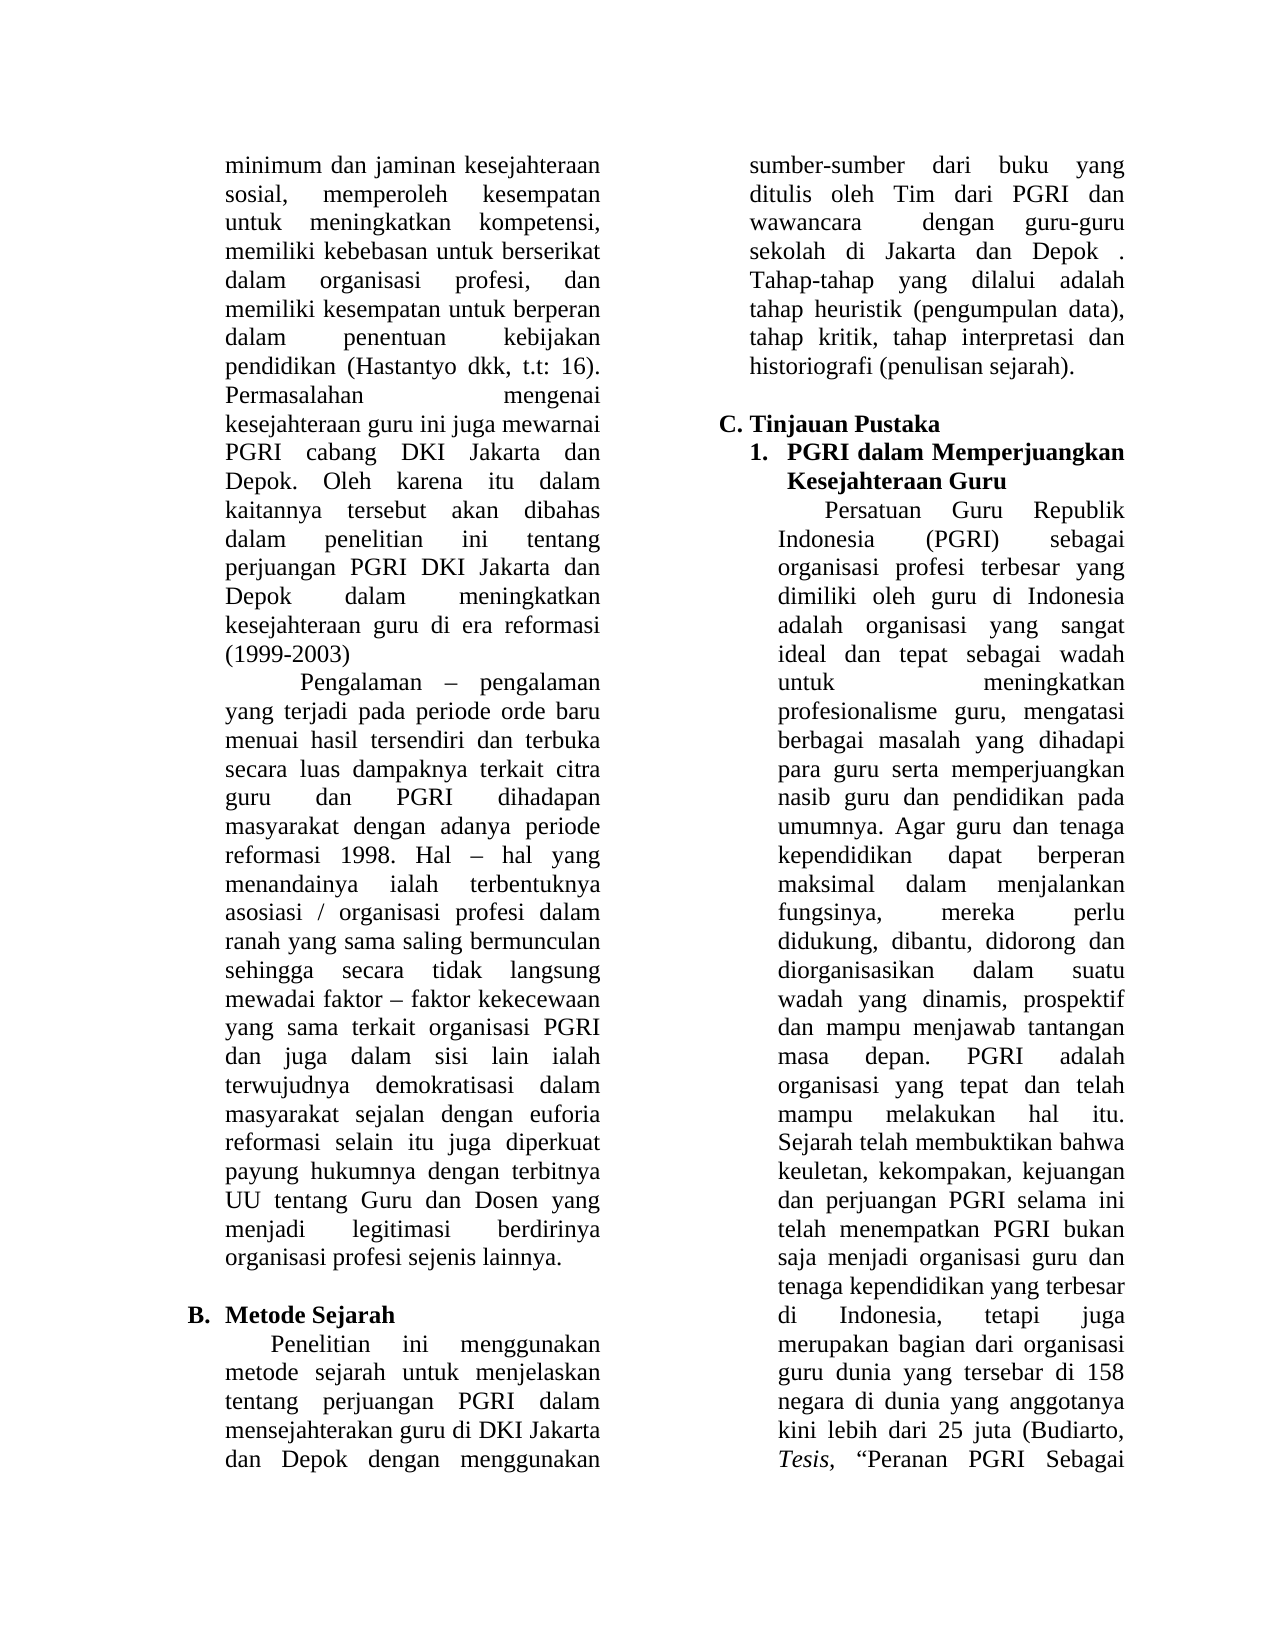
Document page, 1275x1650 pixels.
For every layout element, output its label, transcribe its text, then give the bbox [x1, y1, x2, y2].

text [778, 495, 1125, 1472]
list Metode Sejarah [187, 1300, 601, 1329]
list Tinjauan Pustaka [719, 409, 1125, 437]
list Penelitian ini menggunakan metode sejarah untuk menjelaskan tentang perjuangan PGRI dalam mensejahterakan guru di DKI Jakarta dan Depok dengan menggunakan sumber-sumber dari buku yang ditulis oleh Tim dari PGRI dan wawancara dengan guru-guru sekolah di Jakarta dan Depok . Tahap-tahap yang dilalui adalah tahap heuristik (pengumpulan data), tahap kritik, tahap interpretasi dan historiografi (penulisan sejarah). [749, 150, 1125, 380]
text Pengalaman – pengalaman yang terjadi pada periode orde baru menuai hasil tersendiri dan terbuka secara luas dampaknya terkait citra guru dan PGRI dihadapan masyarakat dengan adanya periode reformasi 1998. Hal – hal yang menandainya ialah terbentuknya asosiasi / organisasi profesi dalam ranah yang sama saling bermunculan sehingga secara tidak langsung mewadai faktor – faktor kekecewaan yang sama terkait organisasi PGRI dan juga dalam sisi lain ialah terwujudnya demokratisasi dalam masyarakat sejalan dengan euforia reformasi selain itu juga diperkuat payung hukumnya dengan terbitnya UU tentang Guru dan Dosen yang menjadi legitimasi berdirinya organisasi profesi sejenis lainnya. [225, 667, 601, 1271]
list PGRI dalam Memperjuangkan Kesejahteraan Guru [749, 437, 1125, 495]
list Penelitian ini menggunakan metode sejarah untuk menjelaskan tentang perjuangan PGRI dalam mensejahterakan guru di DKI Jakarta dan Depok dengan menggunakan sumber-sumber dari buku yang ditulis oleh Tim dari PGRI dan wawancara dengan guru-guru sekolah di Jakarta dan Depok . Tahap-tahap yang dilalui adalah tahap heuristik (pengumpulan data), tahap kritik, tahap interpretasi dan historiografi (penulisan sejarah). [225, 1329, 601, 1472]
